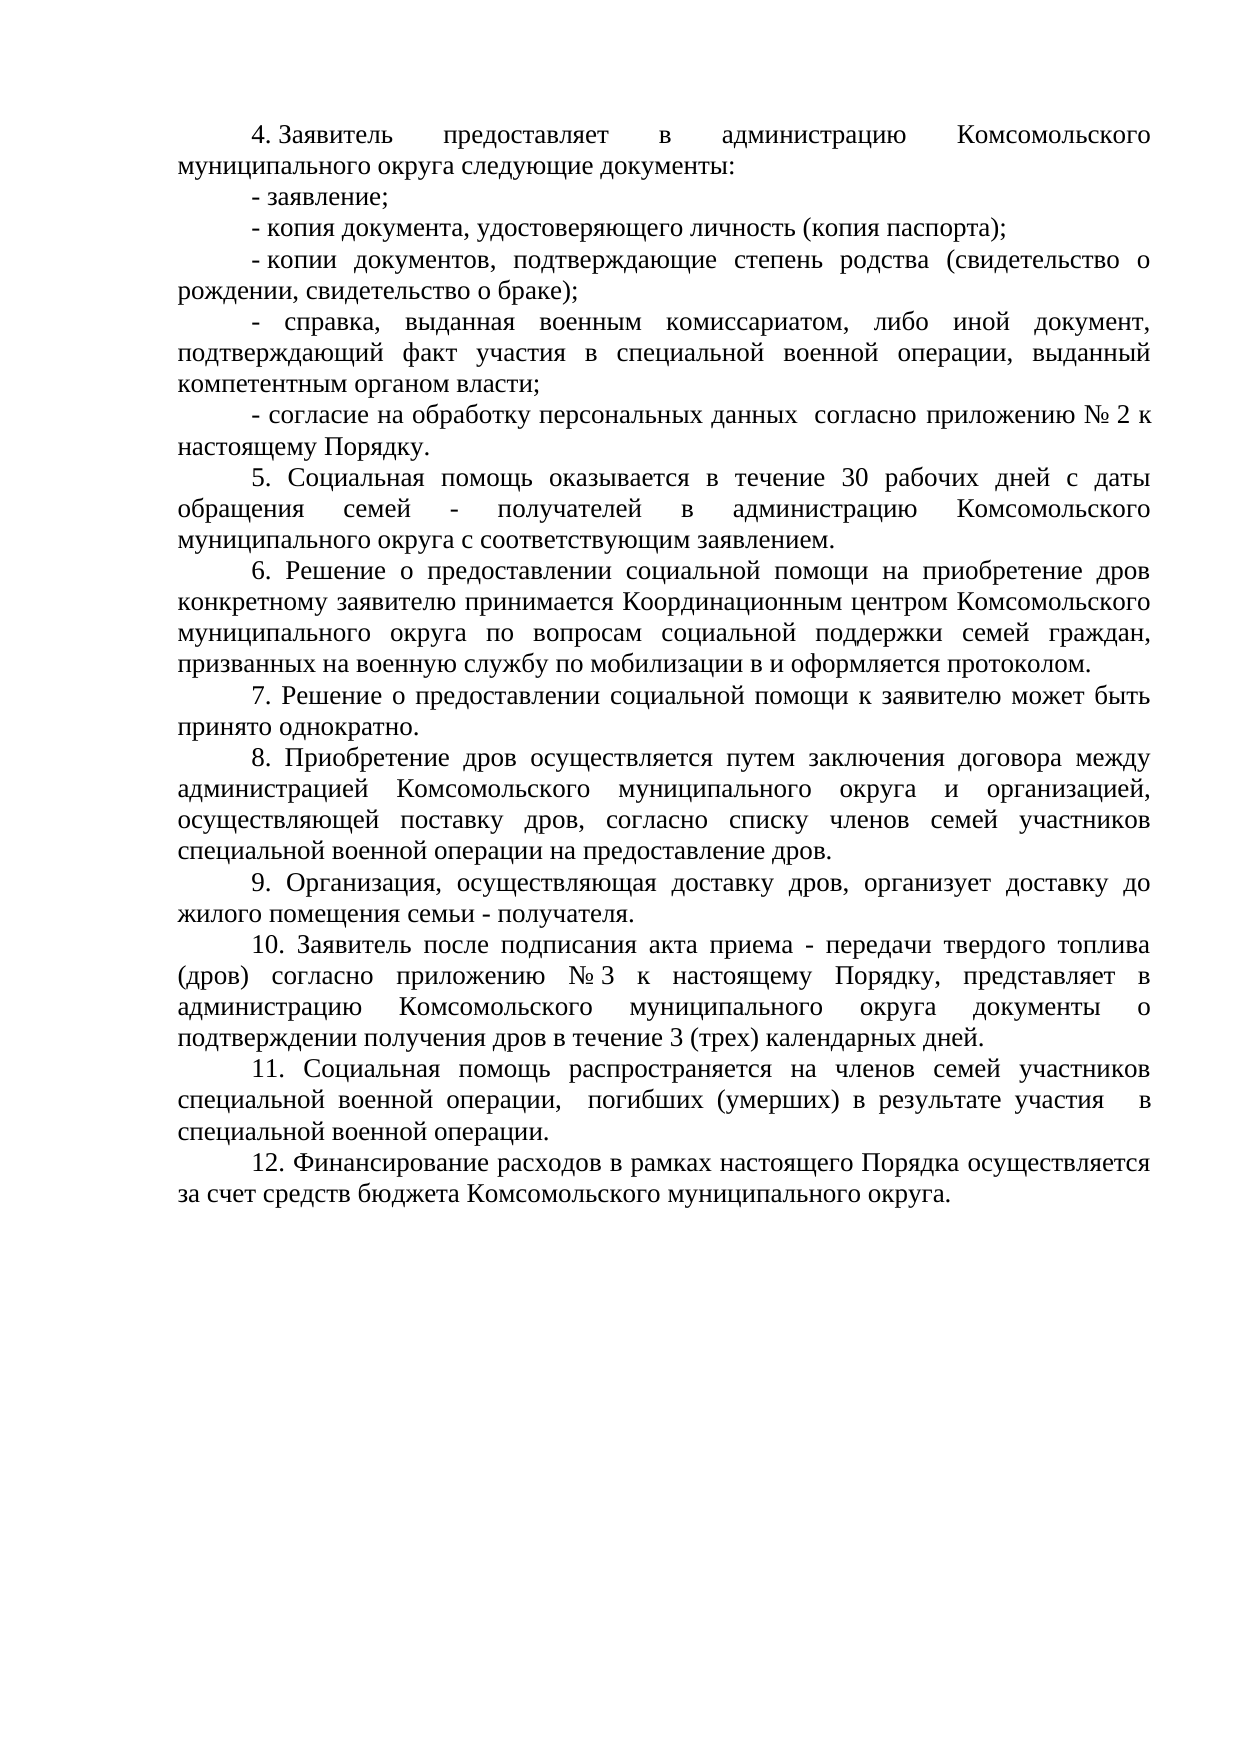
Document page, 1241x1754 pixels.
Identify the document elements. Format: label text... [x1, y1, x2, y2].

subtitle 10. Заявитель после подписания акта приема - передачи твердого топлива (дров) согласно приложению № 3 к настоящему Порядку, представляет в администрацию Комсомольского муниципального округа документы о подтверждении получения дров в течение 3 (трех) календарных дней. [177, 928, 1152, 1052]
text - справка, выданная военным комиссариатом, либо иной документ, подтверждающий факт участия в специальной военной операции, выданный компетентным органом власти; [177, 305, 1152, 398]
text 9. Организация, осуществляющая доставку дров, организует доставку до жилого помещения семьи - получателя. [177, 866, 1152, 928]
text - копии документов, подтверждающие степень родства (свидетельство о рождении, свидетельство о браке); [177, 243, 1152, 305]
text 4. Заявитель предоставляет в администрацию Комсомольского муниципального округа следующие документы: [177, 118, 1152, 180]
text - согласие на обработку персональных данных согласно приложению № 2 к настоящему Порядку. [177, 398, 1152, 461]
text 7. Решение о предоставлении социальной помощи к заявителю может быть принято однократно. [177, 679, 1152, 741]
text 6. Решение о предоставлении социальной помощи на приобретение дров конкретному заявителю принимается Координационным центром Комсомольского муниципального округа по вопросам социальной поддержки семей граждан, призванных на военную службу по мобилизации в и оформляется протоколом. [177, 554, 1152, 679]
text - заявление; [177, 180, 1152, 212]
text 12. Финансирование расходов в рамках настоящего Порядка осуществляется за счет средств бюджета Комсомольского муниципального округа. [177, 1146, 1152, 1208]
text 11. Социальная помощь распространяется на членов семей участников специальной военной операции, погибших (умерших) в результате участия в специальной военной операции. [177, 1052, 1152, 1146]
text 5. Социальная помощь оказывается в течение 30 рабочих дней с даты обращения семей - получателей в администрацию Комсомольского муниципального округа с соответствующим заявлением. [177, 461, 1152, 554]
text 8. Приобретение дров осуществляется путем заключения договора между администрацией Комсомольского муниципального округа и организацией, осуществляющей поставку дров, согласно списку членов семей участников специальной военной операции на предоставление дров. [177, 741, 1152, 866]
text - копия документа, удостоверяющего личность (копия паспорта); [177, 212, 1152, 243]
